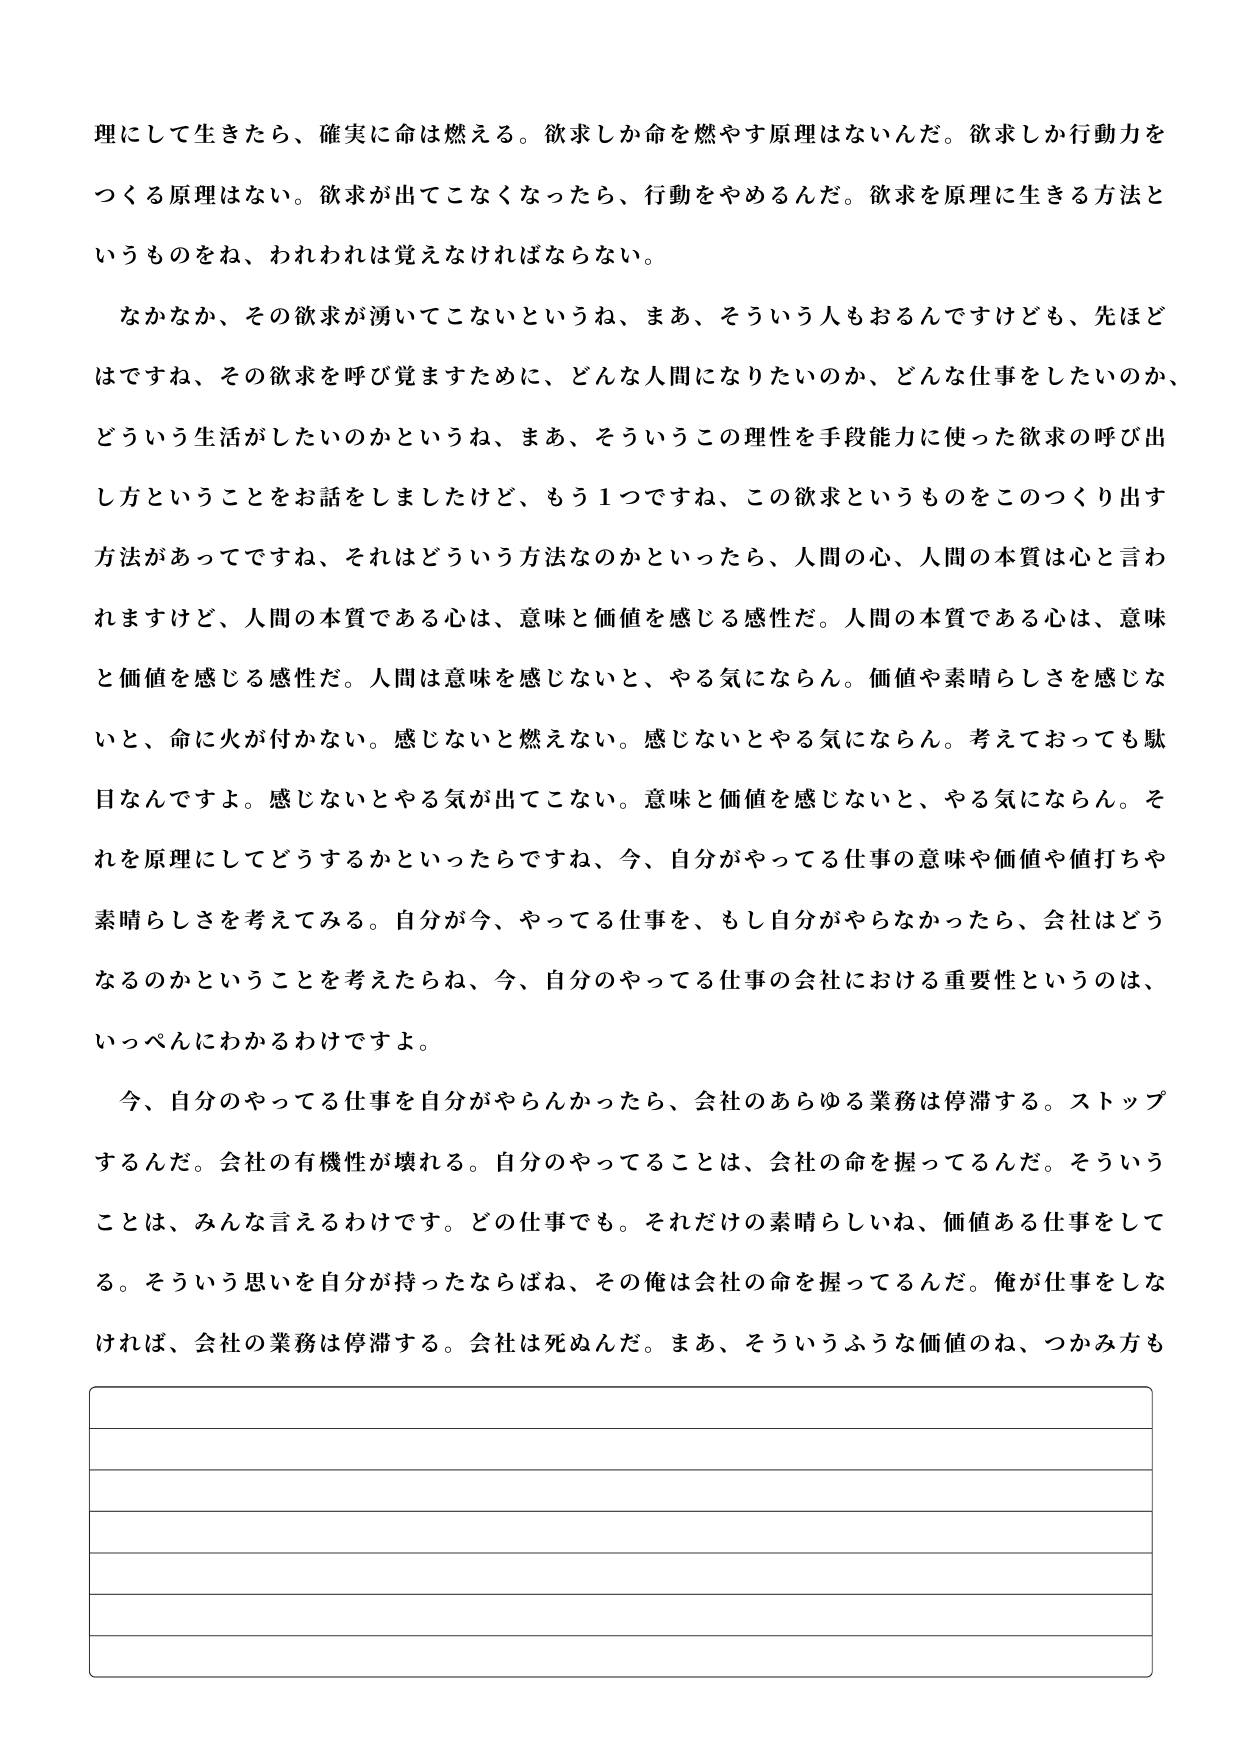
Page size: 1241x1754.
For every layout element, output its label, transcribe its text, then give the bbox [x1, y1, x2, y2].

picture [88, 1386, 1153, 1678]
text なかなか、その欲求が湧いてこないというね、まあ、そういう人もおるんですけども、先ほどはですね、その欲求を呼び覚ますために、どんな人間になりたいのか、どんな仕事をしたいのか、どういう生活がしたいのかというね、まあ、そういうこの理性を手段能力に使った欲求の呼び出し方ということをお話をしましたけど、もう１つですね、この欲求というものをこのつくり出す方法があってですね、それはどういう方法なのかといったら、人間の心、人間の本質は心と言われますけど、人間の本質である心は、意味と価値を感じる感性だ。人間の本質である心は、意味と価値を感じる感性だ。人間は意味を感じないと、やる気にならん。価値や素晴らしさを感じないと、命に火が付かない。感じないと燃えない。感じないとやる気にならん。考えておっても駄目なんですよ。感じないとやる気が出てこない。意味と価値を感じないと、やる気にならん。それを原理にしてどうするかといったらですね、今、自分がやってる仕事の意味や価値や値打ちや素晴らしさを考えてみる。自分が今、やってる仕事を、もし自分がやらなかったら、会社はどうなるのかということを考えたらね、今、自分のやってる仕事の会社における重要性というのは、いっぺんにわかるわけですよ。 [94, 284, 1169, 1070]
